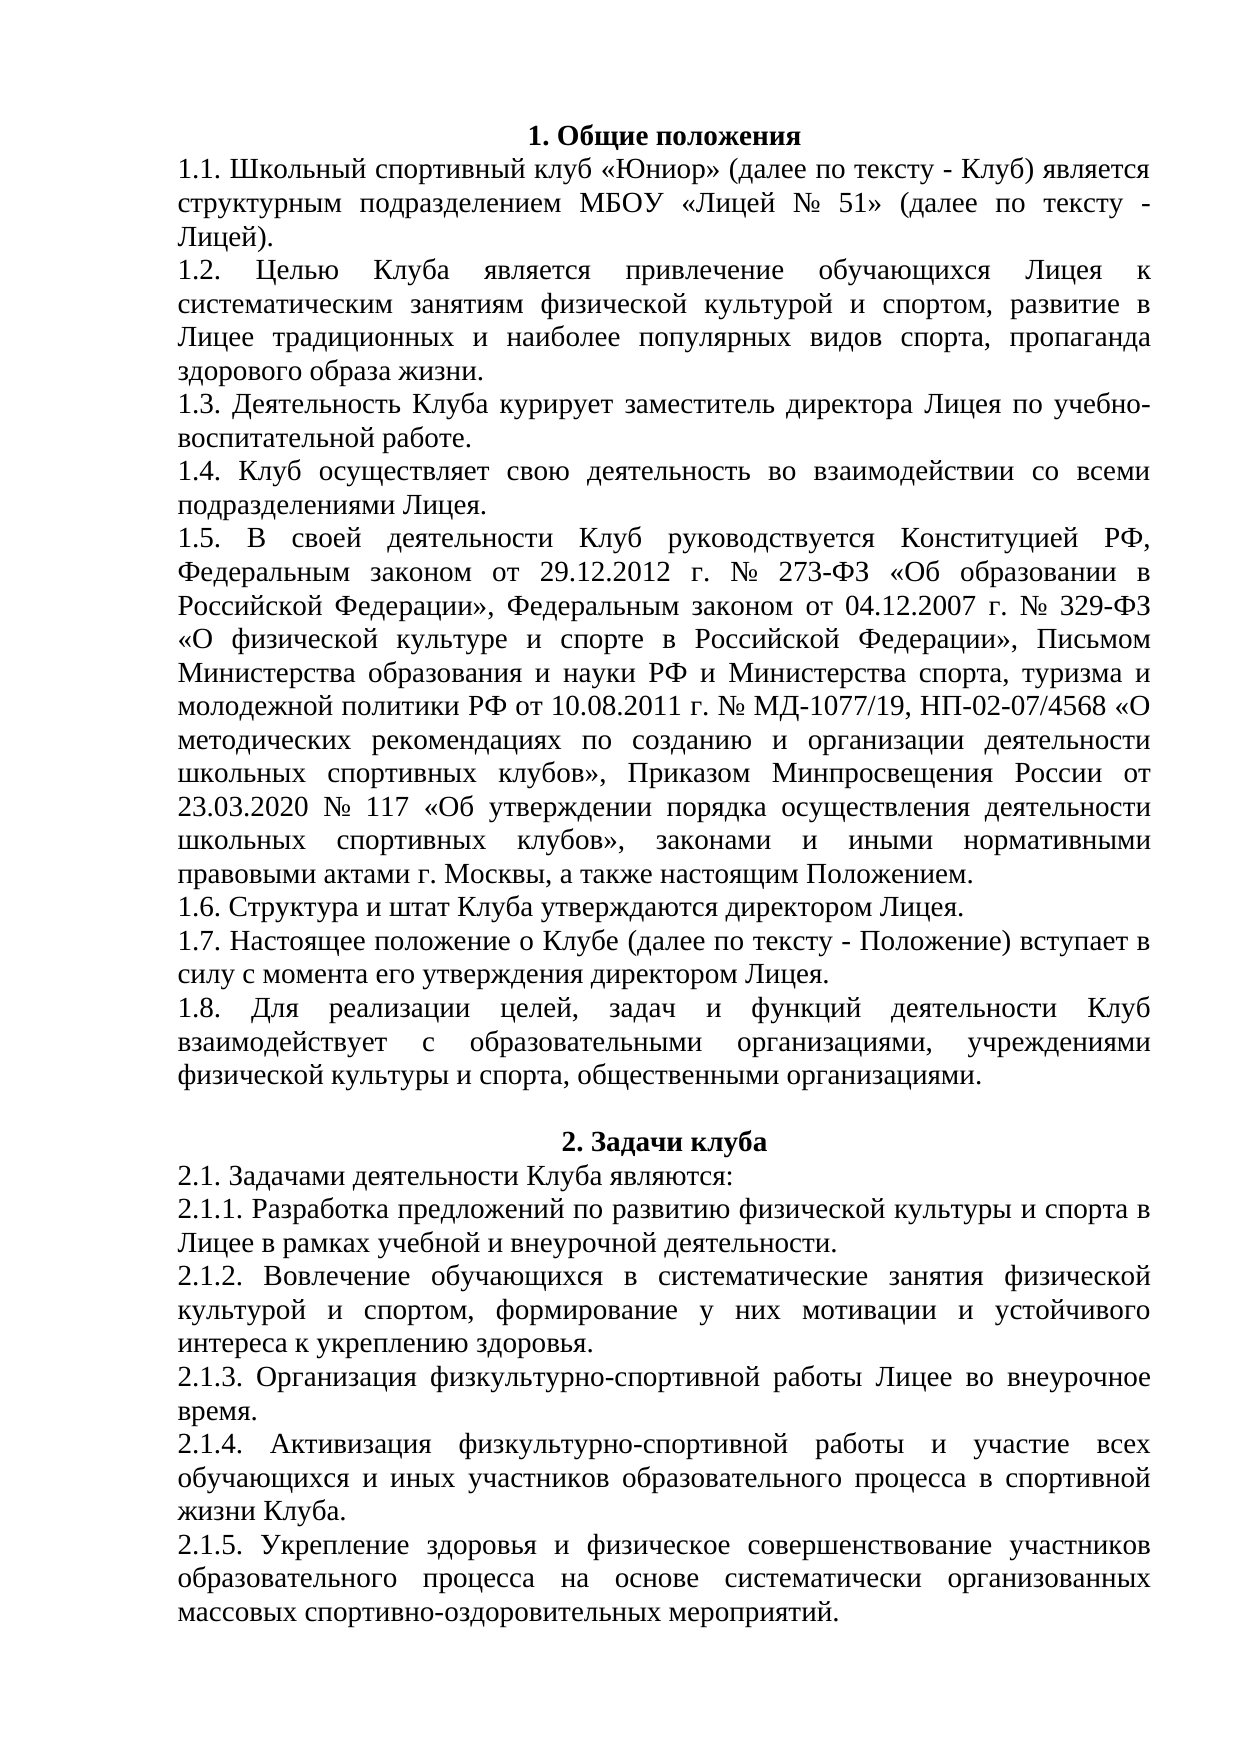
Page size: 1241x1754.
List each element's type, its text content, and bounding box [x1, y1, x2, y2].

text 1.2. Целью Клуба является привлечение обучающихся Лицея к систематическим занятиям физической культурой и спортом, развитие в Лицее традиционных и наиболее популярных видов спорта, пропаганда здорового образа жизни. [177, 252, 1152, 386]
text 1. Общие положения [177, 118, 1152, 152]
text 1.7. Настоящее положение о Клубе (далее по тексту - Положение) вступает в силу с момента его утверждения директором Лицея. [177, 923, 1152, 990]
text 1.6. Структура и штат Клуба утверждаются директором Лицея. [177, 889, 1152, 923]
text 2.1.1. Разработка предложений по развитию физической культуры и спорта в Лицее в рамках учебной и внеурочной деятельности. [177, 1191, 1152, 1258]
text 2.1. Задачами деятельности Клуба являются: [177, 1158, 1152, 1191]
text 2.1.4. Активизация физкультурно-спортивной работы и участие всех обучающихся и иных участников образовательного процесса в спортивной жизни Клуба. [177, 1426, 1152, 1527]
text 1.3. Деятельность Клуба курирует заместитель директора Лицея по учебно-воспитательной работе. [177, 386, 1152, 453]
text 2.1.3. Организация физкультурно-спортивной работы Лицее во внеурочное время. [177, 1359, 1152, 1426]
text 1.5. В своей деятельности Клуб руководствуется Конституцией РФ, Федеральным законом от 29.12.2012 г. № 273-ФЗ «Об образовании в Российской Федерации», Федеральным законом от 04.12.2007 г. № 329-ФЗ «О физической культуре и спорте в Российской Федерации», Письмом Министерства образования и науки РФ и Министерства спорта, туризма и молодежной политики РФ от 10.08.2011 г. № МД-1077/19, НП-02-07/4568 «О методических рекомендациях по созданию и организации деятельности школьных спортивных клубов», Приказом Минпросвещения России от 23.03.2020 № 117 «Об утверждении порядка осуществления деятельности школьных спортивных клубов», законами и иными нормативными правовыми актами г. Москвы, а также настоящим Положением. [177, 521, 1152, 889]
text 2.1.2. Вовлечение обучающихся в систематические занятия физической культурой и спортом, формирование у них мотивации и устойчивого интереса к укреплению здоровья. [177, 1258, 1152, 1359]
text 2. Задачи клуба [177, 1124, 1152, 1158]
text 1.4. Клуб осуществляет свою деятельность во взаимодействии со всеми подразделениями Лицея. [177, 453, 1152, 521]
text 1.1. Школьный спортивный клуб «Юниор» (далее по тексту - Клуб) является структурным подразделением МБОУ «Лицей № 51» (далее по тексту - Лицей). [177, 152, 1152, 252]
text 1.8. Для реализации целей, задач и функций деятельности Клуб взаимодействует с образовательными организациями, учреждениями физической культуры и спорта, общественными организациями. [177, 990, 1152, 1091]
text 2.1.5. Укрепление здоровья и физическое совершенствование участников образовательного процесса на основе систематически организованных массовых спортивно-оздоровительных мероприятий. [177, 1527, 1152, 1627]
